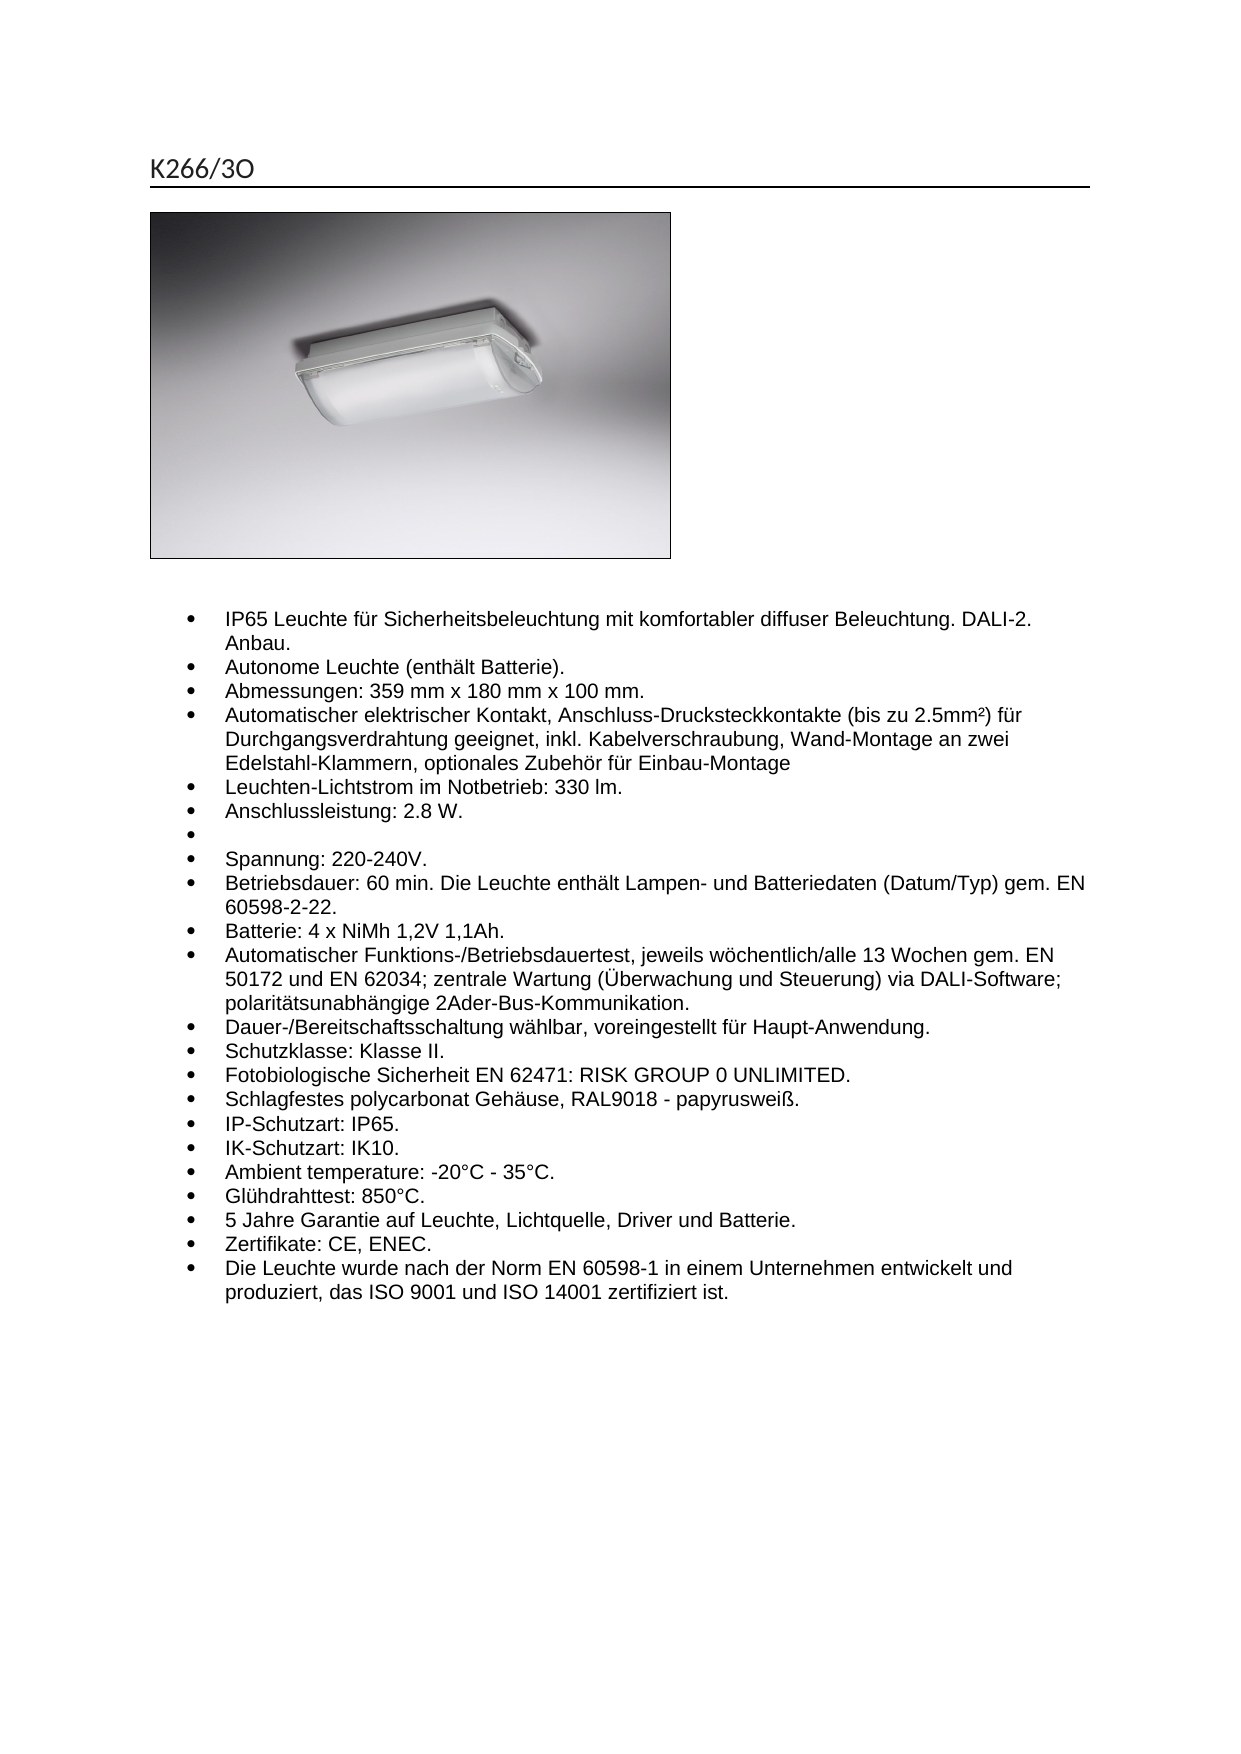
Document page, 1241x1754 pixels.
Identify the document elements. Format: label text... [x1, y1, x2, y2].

list Automatischer Funktions-/Betriebsdauertest, jeweils wöchentlich/alle 13 Wochen gem. EN 50172 und EN 62034; zentrale Wartung (Überwachung und Steuerung) via DALI-Software; polaritätsunabhängige 2Ader-Bus-Kommunikation. [187, 943, 1090, 1015]
list Spannung: 220-240V. [187, 847, 1090, 871]
list IK-Schutzart: IK10. [187, 1135, 1090, 1159]
list Anschlussleistung: 2.8 W. [187, 799, 1090, 823]
text K266/3O [150, 150, 1090, 186]
list Schlagfestes polycarbonat Gehäuse, RAL9018 - papyrusweiß. [187, 1087, 1090, 1111]
list Autonome Leuchte (enthält Batterie). [187, 655, 1090, 679]
list IP65 Leuchte für Sicherheitsbeleuchtung mit komfortabler diffuser Beleuchtung. DALI-2. Anbau. [187, 607, 1090, 655]
list Automatischer elektrischer Kontakt, Anschluss-Drucksteckkontakte (bis zu 2.5mm²) für Durchgangsverdrahtung geeignet, inkl. Kabelverschraubung, Wand-Montage an zwei Edelstahl-Klammern, optionales Zubehör für Einbau-Montage [187, 703, 1090, 775]
list 5 Jahre Garantie auf Leuchte, Lichtquelle, Driver und Batterie. [187, 1208, 1090, 1232]
list Abmessungen: 359 mm x 180 mm x 100 mm. [187, 679, 1090, 703]
list Leuchten-Lichtstrom im Notbetrieb: 330 lm. [187, 775, 1090, 799]
list Die Leuchte wurde nach der Norm EN 60598-1 in einem Unternehmen entwickelt und produziert, das ISO 9001 und ISO 14001 zertifiziert ist. [187, 1256, 1090, 1304]
list Ambient temperature: -20°C - 35°C. [187, 1159, 1090, 1183]
list Zertifikate: CE, ENEC. [187, 1232, 1090, 1256]
list Dauer-/Bereitschaftsschaltung wählbar, voreingestellt für Haupt-Anwendung. [187, 1015, 1090, 1039]
list Glühdrahttest: 850°C. [187, 1183, 1090, 1208]
list Betriebsdauer: 60 min. Die Leuchte enthält Lampen- und Batteriedaten (Datum/Typ) gem. EN 60598-2-22. [187, 871, 1090, 919]
list Fotobiologische Sicherheit EN 62471: RISK GROUP 0 UNLIMITED. [187, 1063, 1090, 1087]
list IP-Schutzart: IP65. [187, 1111, 1090, 1135]
list Schutzklasse: Klasse II. [187, 1039, 1090, 1063]
list Batterie: 4 x NiMh 1,2V 1,1Ah. [187, 919, 1090, 943]
picture [151, 213, 670, 558]
